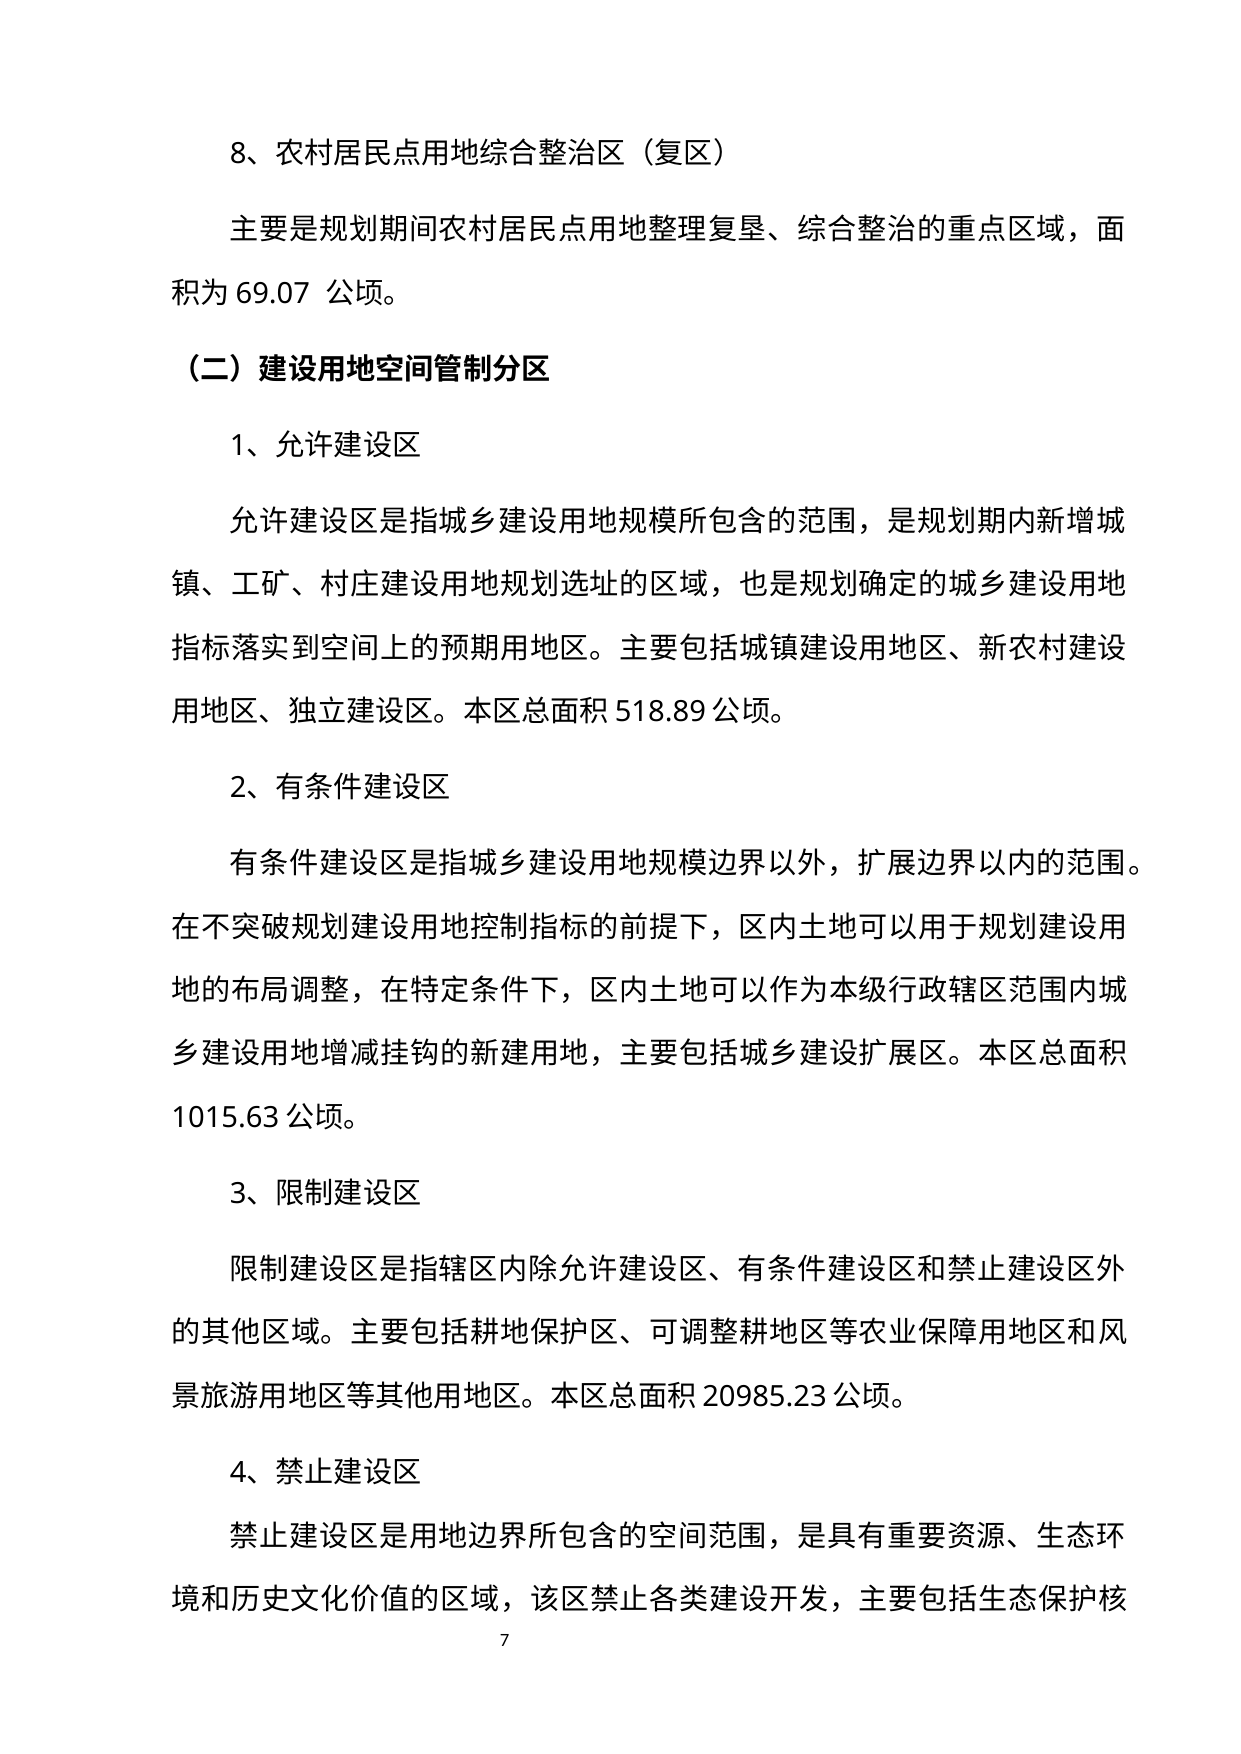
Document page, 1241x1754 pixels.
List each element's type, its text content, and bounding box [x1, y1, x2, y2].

text 2、有条件建设区 [171, 764, 1128, 806]
text 8、农村居民点用地综合整治区（复区） [171, 130, 1128, 172]
text 有条件建设区是指城乡建设用地规模边界以外，扩展边界以内的范围。在不突破规划建设用地控制指标的前提下，区内土地可以用于规划建设用地的布局调整，在特定条件下，区内土地可以作为本级行政辖区范围内城乡建设用地增减挂钩的新建用地，主要包括城乡建设扩展区。本区总面积1015.63公顷。 [171, 840, 1128, 1136]
text 1、允许建设区 [171, 421, 1128, 464]
text 3、限制建设区 [171, 1169, 1128, 1212]
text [171, 1512, 1128, 1618]
text 主要是规划期间农村居民点用地整理复垦、综合整治的重点区域，面积为69.07 公顷。 [171, 206, 1128, 312]
text 4、禁止建设区 [171, 1448, 1128, 1491]
text 允许建设区是指城乡建设用地规模所包含的范围，是规划期内新增城镇、工矿、村庄建设用地规划选址的区域，也是规划确定的城乡建设用地指标落实到空间上的预期用地区。主要包括城镇建设用地区、新农村建设用地区、独立建设区。本区总面积518.89公顷。 [171, 497, 1128, 730]
text （二）建设用地空间管制分区 [171, 345, 1128, 388]
text 限制建设区是指辖区内除允许建设区、有条件建设区和禁止建设区外的其他区域。主要包括耕地保护区、可调整耕地区等农业保障用地区和风景旅游用地区等其他用地区。本区总面积20985.23公顷。 [171, 1246, 1128, 1415]
